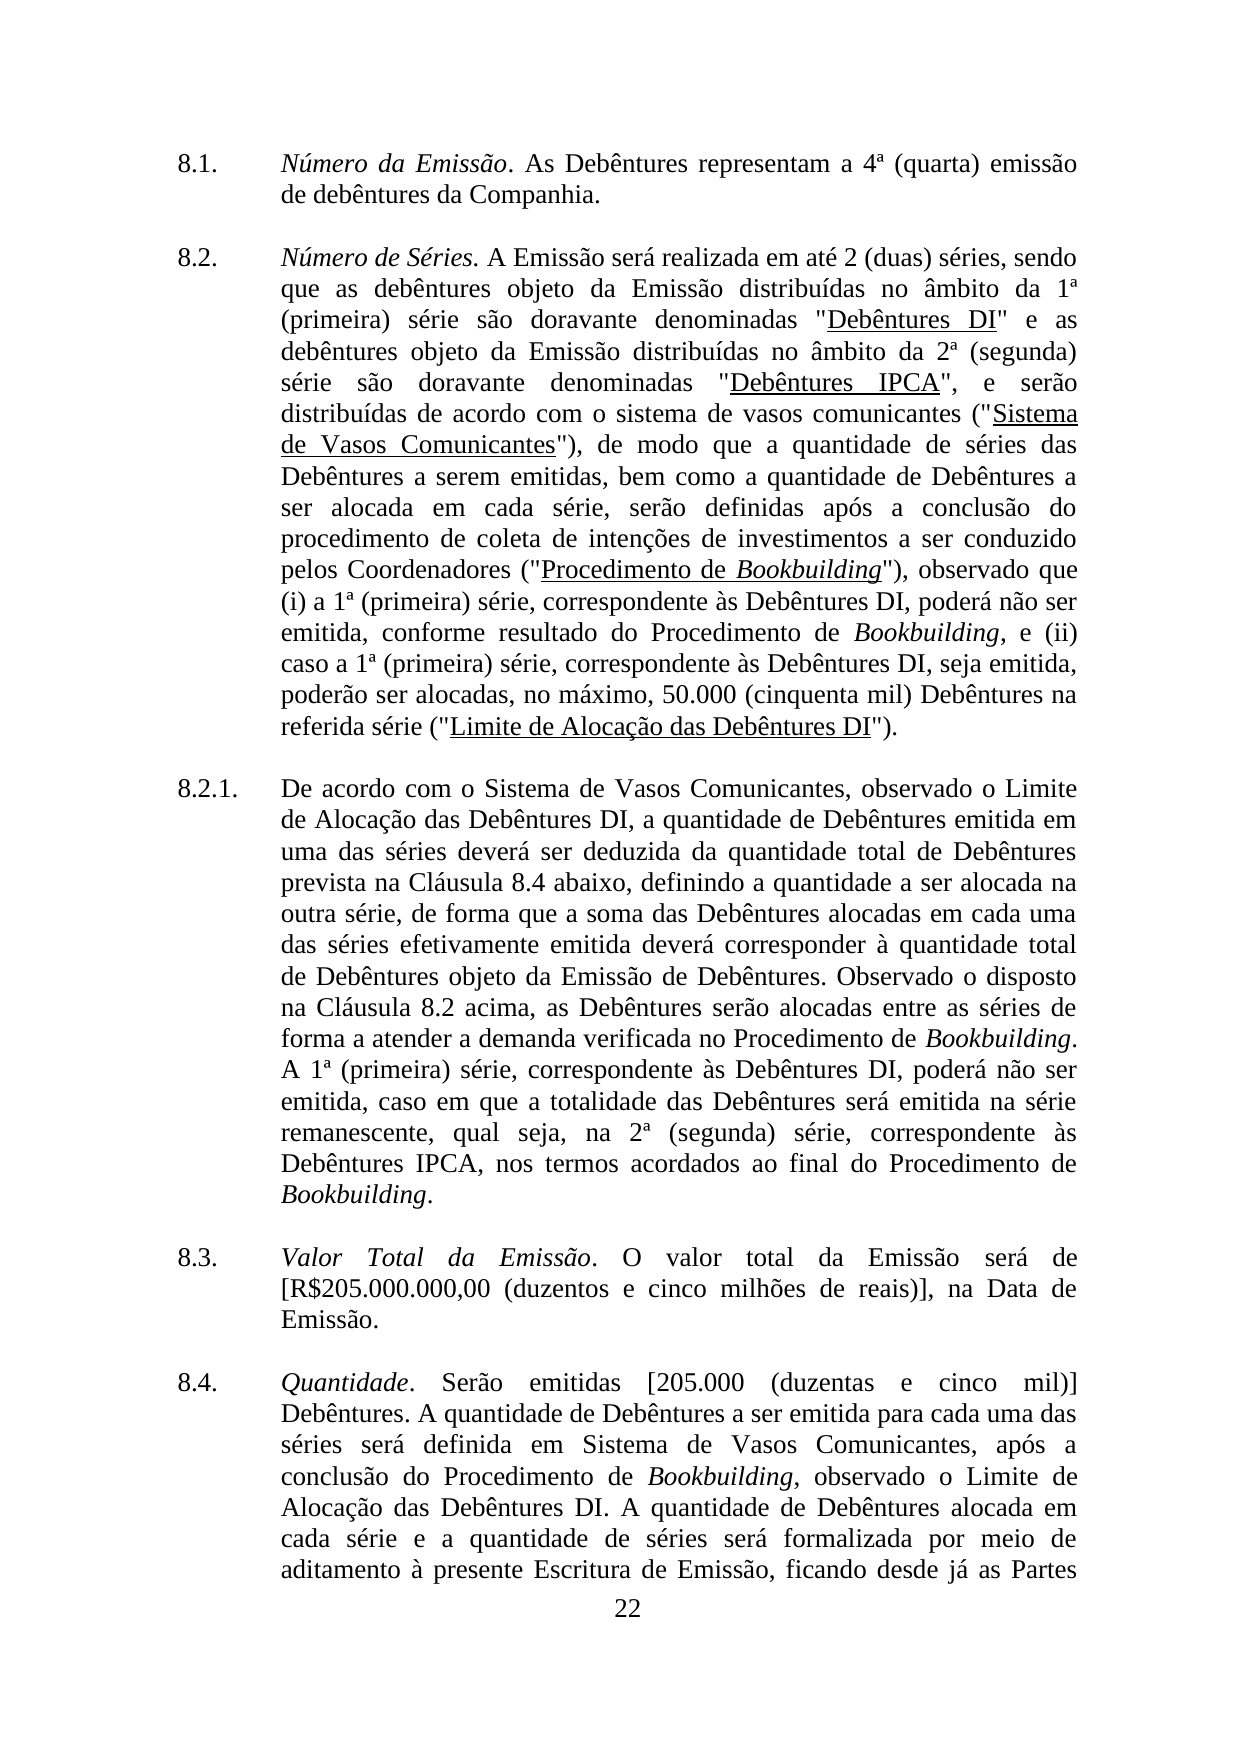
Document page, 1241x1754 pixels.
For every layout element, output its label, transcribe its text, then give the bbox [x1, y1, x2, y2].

list Número de Séries. A Emissão será realizada em até 2 (duas) séries, sendo que as debêntures objeto da Emissão distribuídas no âmbito da 1ª (primeira) série são doravante denominadas "Debêntures DI" e as debêntures objeto da Emissão distribuídas no âmbito da 2ª (segunda) série são doravante denominadas "Debêntures IPCA", e serão distribuídas de acordo com o sistema de vasos comunicantes ("Sistema de Vasos Comunicantes"), de modo que a quantidade de séries das Debêntures a serem emitidas, bem como a quantidade de Debêntures a ser alocada em cada série, serão definidas após a conclusão do procedimento de coleta de intenções de investimentos a ser conduzido pelos Coordenadores ("Procedimento de Bookbuilding"), observado que (i) a 1ª (primeira) série, correspondente às Debêntures DI, poderá não ser emitida, conforme resultado do Procedimento de Bookbuilding, e (ii) caso a 1ª (primeira) série, correspondente às Debêntures DI, seja emitida, poderão ser alocadas, no máximo, 50.000 (cinquenta mil) Debêntures na referida série ("Limite de Alocação das Debêntures DI"). [177, 241, 1078, 741]
list Valor Total da Emissão. O valor total da Emissão será de [R$205.000.000,00 (duzentos e cinco milhões de reais)], na Data de Emissão. [177, 1241, 1078, 1335]
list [177, 1366, 1078, 1585]
list Número da Emissão. As Debêntures representam a 4ª (quarta) emissão de debêntures da Companhia. [177, 148, 1078, 210]
list De acordo com o Sistema de Vasos Comunicantes, observado o Limite de Alocação das Debêntures DI, a quantidade de Debêntures emitida em uma das séries deverá ser deduzida da quantidade total de Debêntures prevista na Cláusula 8.4 abaixo, definindo a quantidade a ser alocada na outra série, de forma que a soma das Debêntures alocadas em cada uma das séries efetivamente emitida deverá corresponder à quantidade total de Debêntures objeto da Emissão de Debêntures. Observado o disposto na Cláusula 8.2 acima, as Debêntures serão alocadas entre as séries de forma a atender a demanda verificada no Procedimento de Bookbuilding. A 1ª (primeira) série, correspondente às Debêntures DI, poderá não ser emitida, caso em que a totalidade das Debêntures será emitida na série remanescente, qual seja, na 2ª (segunda) série, correspondente às Debêntures IPCA, nos termos acordados ao final do Procedimento de Bookbuilding. [177, 772, 1078, 1210]
